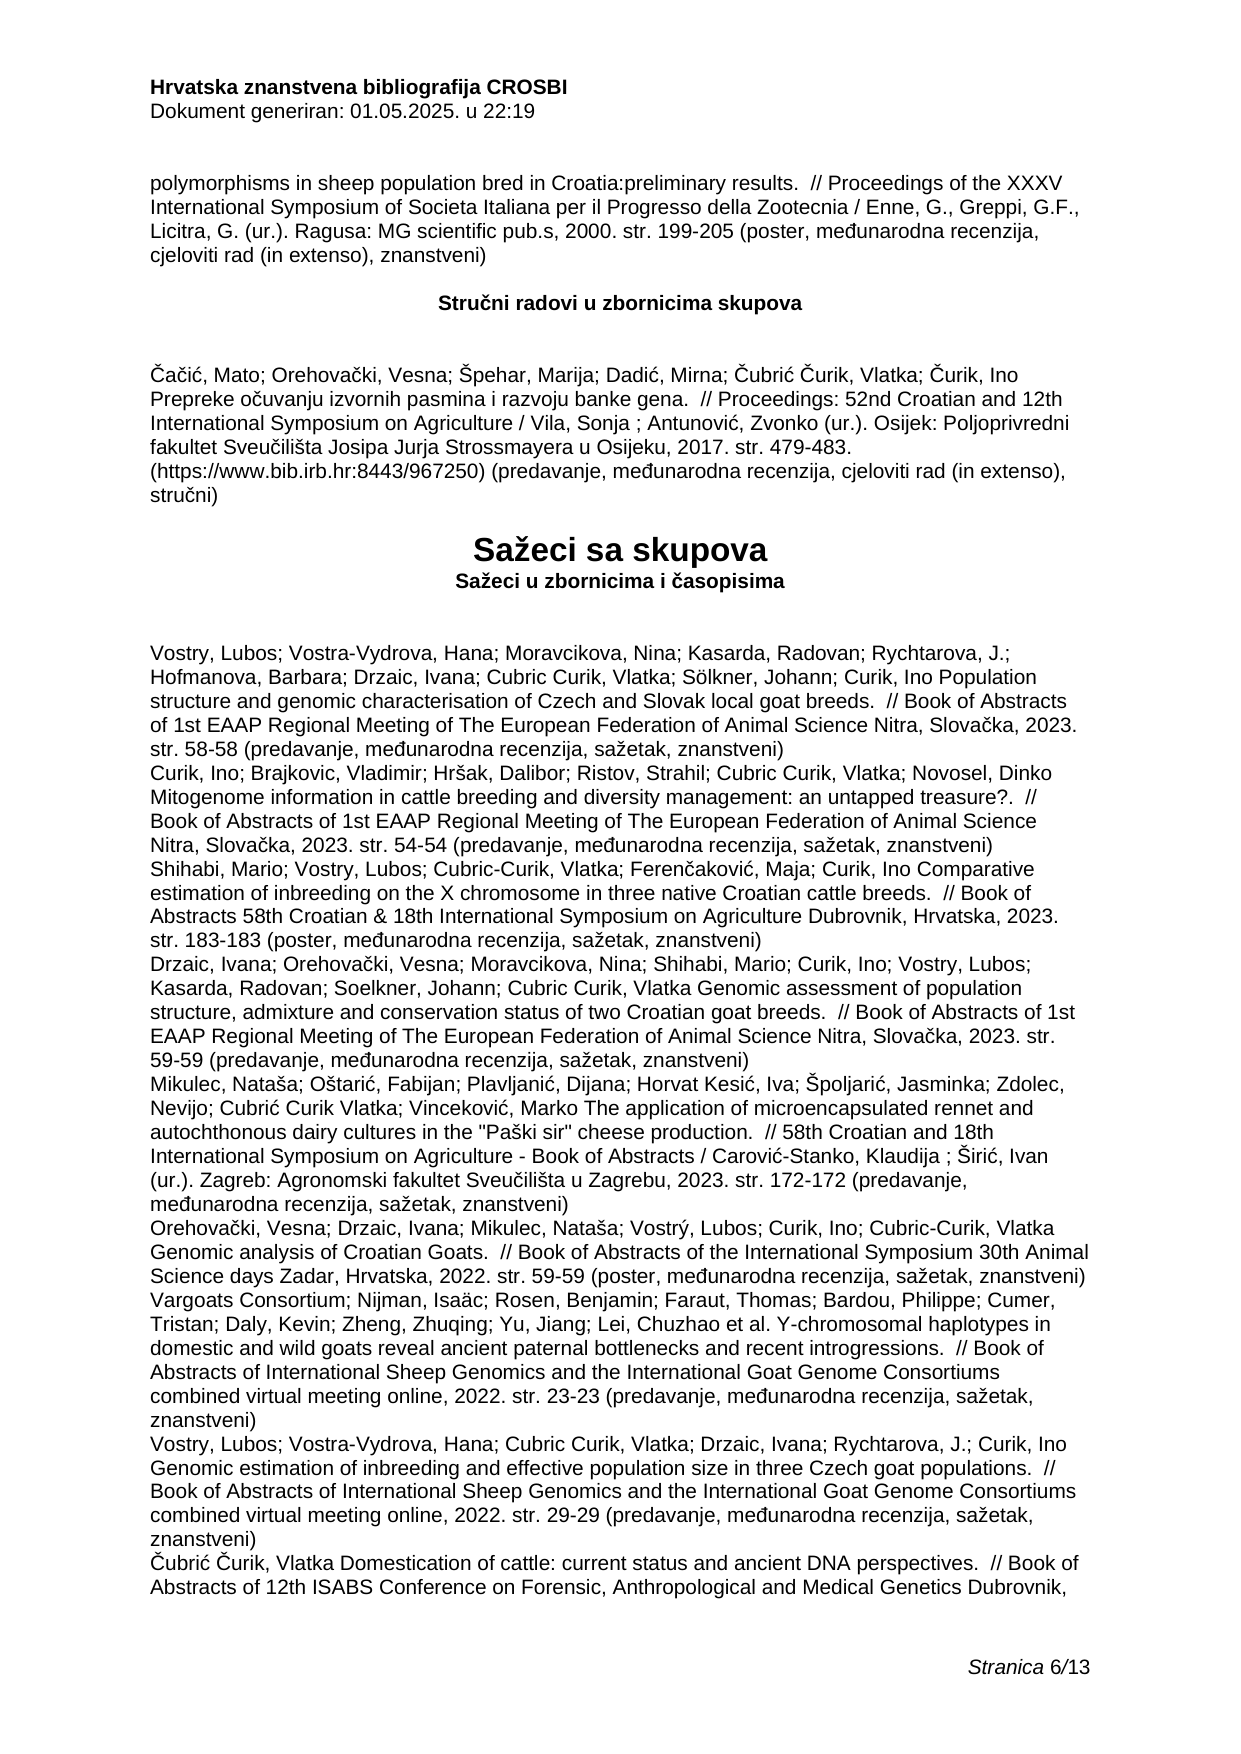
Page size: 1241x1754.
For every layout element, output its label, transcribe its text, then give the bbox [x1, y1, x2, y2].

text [150, 171, 1090, 267]
text Orehovački, Vesna; Drzaic, Ivana; Mikulec, Nataša; Vostrý, Lubos; Curik, Ino; Cubric-Curik, Vlatka [150, 1216, 1090, 1288]
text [150, 1551, 1090, 1599]
text Mikulec, Nataša; Oštarić, Fabijan; Plavljanić, Dijana; Horvat Kesić, Iva; Špoljarić, Jasminka; Zdolec, Nevijo; Cubrić Curik Vlatka; Vinceković, Marko [150, 1072, 1090, 1216]
text Vargoats Consortium; Nijman, Isaäc; Rosen, Benjamin; Faraut, Thomas; Bardou, Philippe; Cumer, Tristan; Daly, Kevin; Zheng, Zhuqing; Yu, Jiang; Lei, Chuzhao et al. [150, 1288, 1090, 1431]
text Vostry, Lubos; Vostra-Vydrova, Hana; Moravcikova, Nina; Kasarda, Radovan; Rychtarova, J.; Hofmanova, Barbara; Drzaic, Ivana; Cubric Curik, Vlatka; Sölkner, Johann; Curik, Ino [150, 641, 1090, 761]
text Curik, Ino; Brajkovic, Vladimir; Hršak, Dalibor; Ristov, Strahil; Cubric Curik, Vlatka; Novosel, Dinko [150, 761, 1090, 856]
text Vostry, Lubos; Vostra-Vydrova, Hana; Cubric Curik, Vlatka; Drzaic, Ivana; Rychtarova, J.; Curik, Ino [150, 1431, 1090, 1551]
text Čačić, Mato; Orehovački, Vesna; Špehar, Marija; Dadić, Mirna; Čubrić Čurik, Vlatka; Čurik, Ino [150, 363, 1090, 506]
subtitle Sažeci sa skupova [150, 530, 1090, 569]
text Drzaic, Ivana; Orehovački, Vesna; Moravcikova, Nina; Shihabi, Mario; Curik, Ino; Vostry, Lubos; Kasarda, Radovan; Soelkner, Johann; Cubric Curik, Vlatka [150, 952, 1090, 1072]
subtitle Sažeci u zbornicima i časopisima [150, 569, 1090, 593]
text Shihabi, Mario; Vostry, Lubos; Cubric-Curik, Vlatka; Ferenčaković, Maja; Curik, Ino [150, 856, 1090, 952]
subtitle Stručni radovi u zbornicima skupova [150, 291, 1090, 315]
